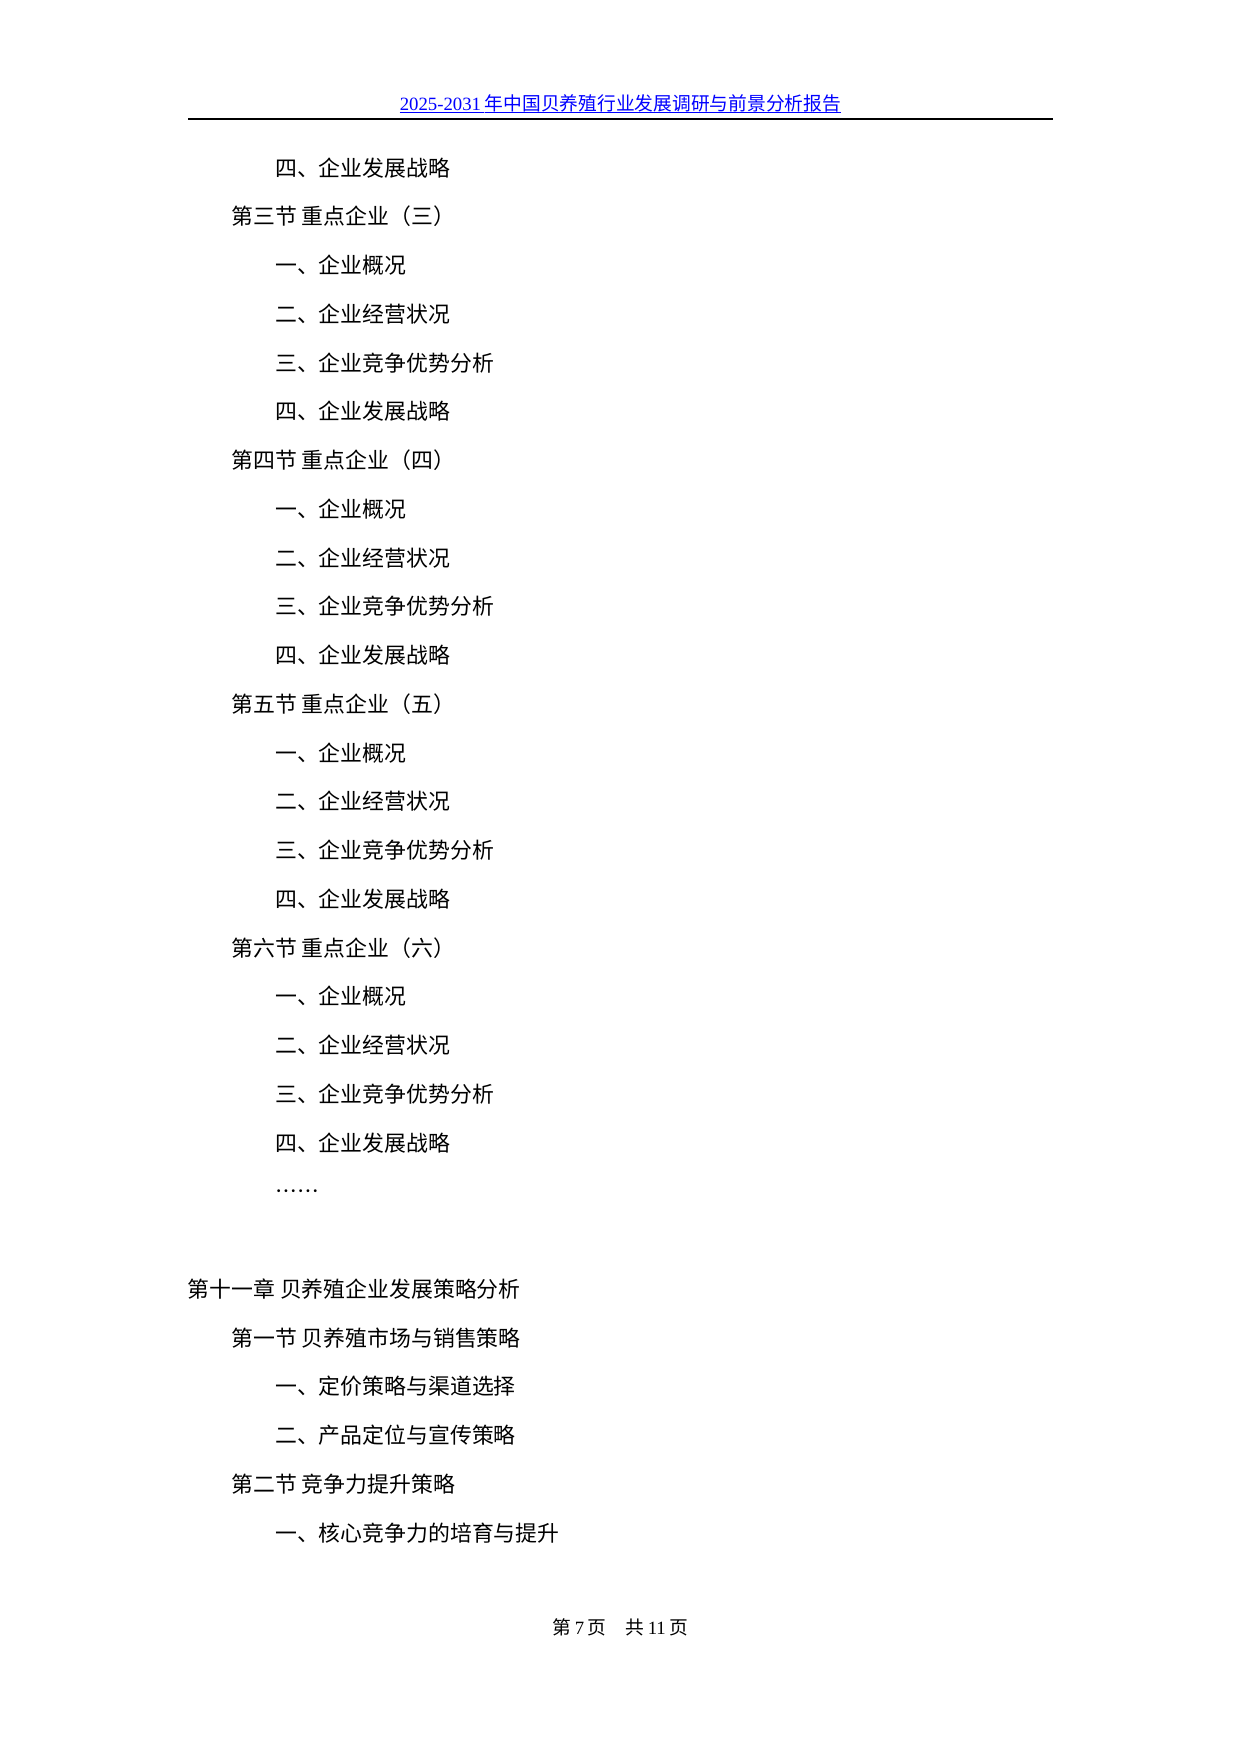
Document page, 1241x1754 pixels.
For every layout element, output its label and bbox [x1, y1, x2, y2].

text [187, 150, 1053, 1548]
